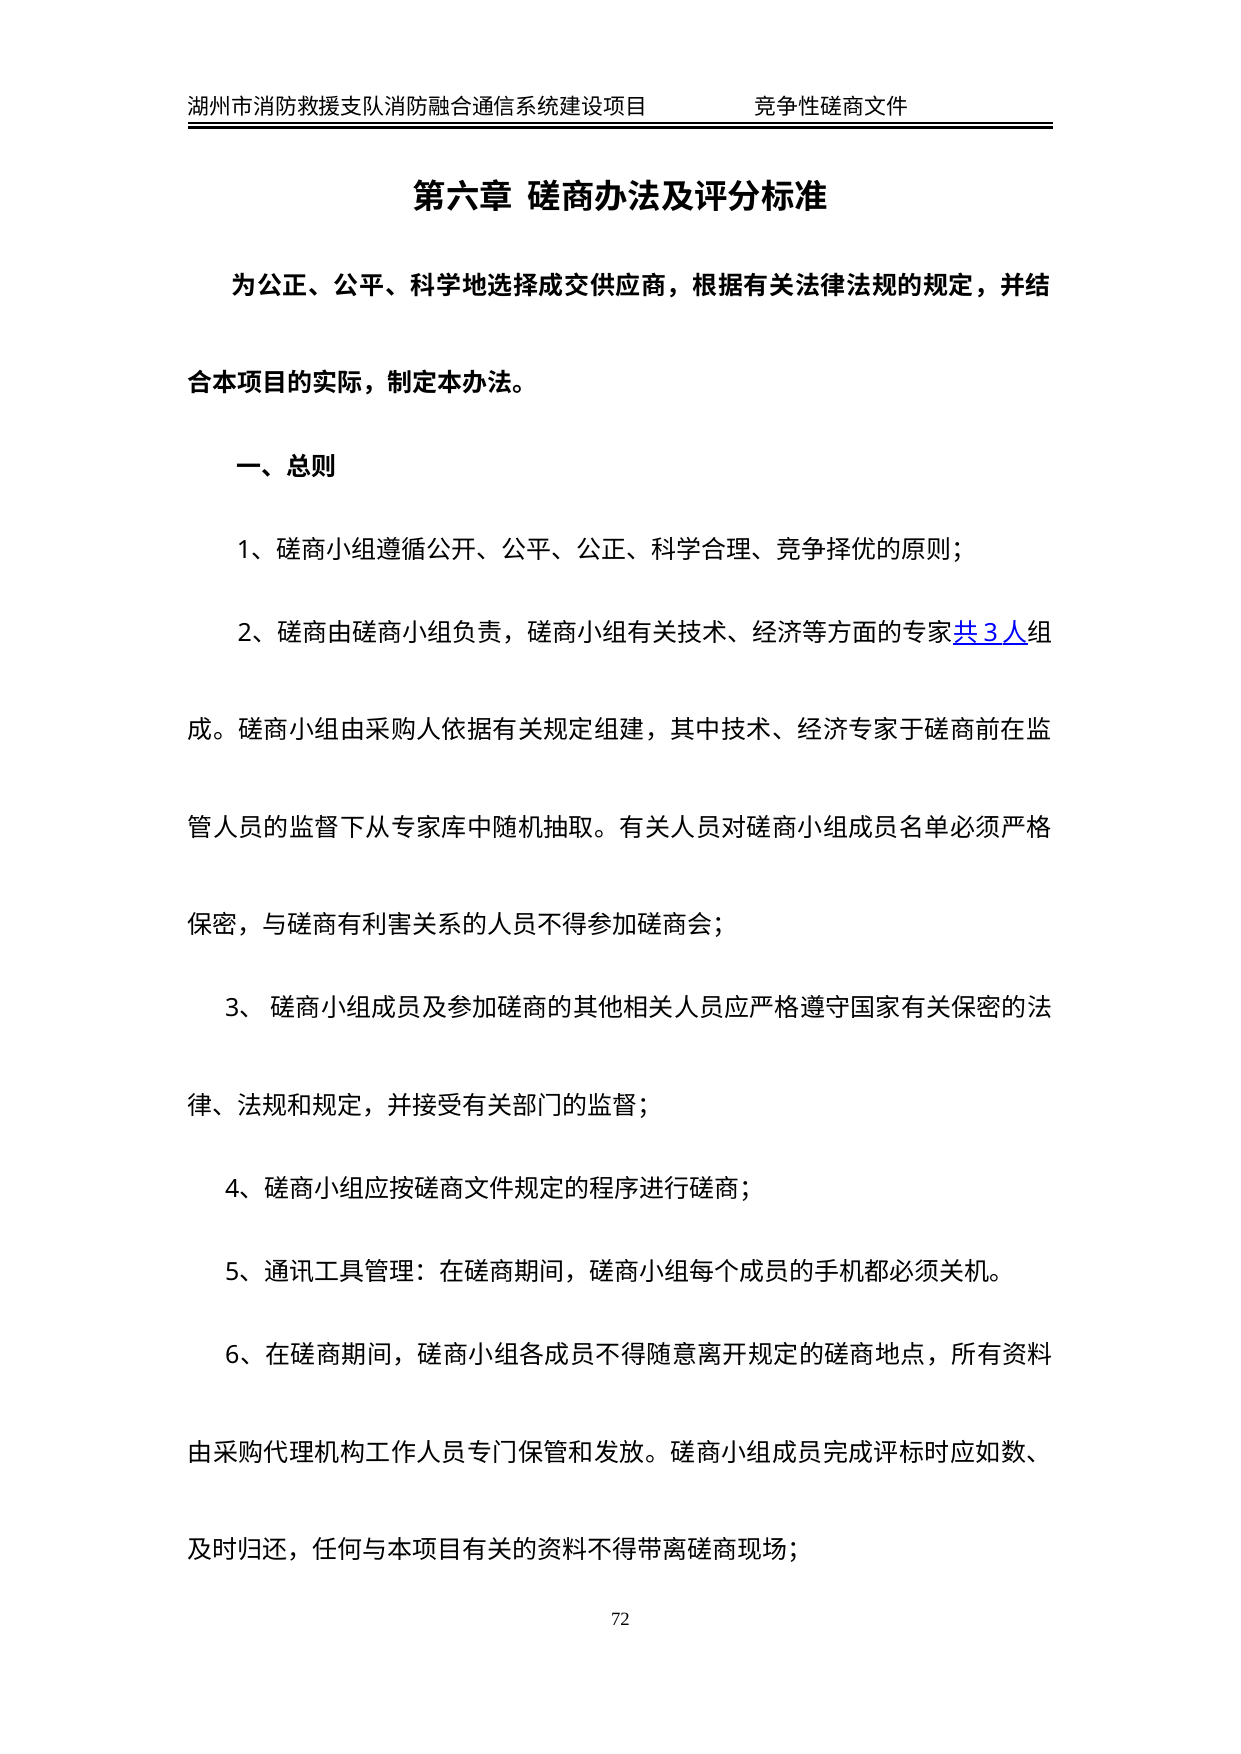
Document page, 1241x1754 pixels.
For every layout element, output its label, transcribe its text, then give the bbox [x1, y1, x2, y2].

text 2、磋商由磋商小组负责，磋商小组有关技术、经济等方面的专家共3人组成。磋商小组由采购人依据有关规定组建，其中技术、经济专家于磋商前在监管人员的监督下从专家库中随机抽取。有关人员对磋商小组成员名单必须严格保密，与磋商有利害关系的人员不得参加磋商会； [187, 598, 1053, 955]
text 3、 磋商小组成员及参加磋商的其他相关人员应严格遵守国家有关保密的法律、法规和规定，并接受有关部门的监督； [187, 973, 1053, 1136]
text 1、磋商小组遵循公开、公平、公正、科学合理、竞争择优的原则； [237, 515, 1053, 580]
text 为公正、公平、科学地选择成交供应商，根据有关法律法规的规定，并结合本项目的实际，制定本办法。 [187, 251, 1053, 413]
text 一、总则 [187, 432, 1053, 497]
text 6、在磋商期间，磋商小组各成员不得随意离开规定的磋商地点，所有资料由采购代理机构工作人员专门保管和发放。磋商小组成员完成评标时应如数、及时归还，任何与本项目有关的资料不得带离磋商现场； [187, 1320, 1053, 1580]
text 5、通讯工具管理：在磋商期间，磋商小组每个成员的手机都必须关机。 [187, 1237, 1053, 1302]
text 4、磋商小组应按磋商文件规定的程序进行磋商； [187, 1154, 1053, 1219]
subtitle 第六章 磋商办法及评分标准 [187, 162, 1053, 227]
